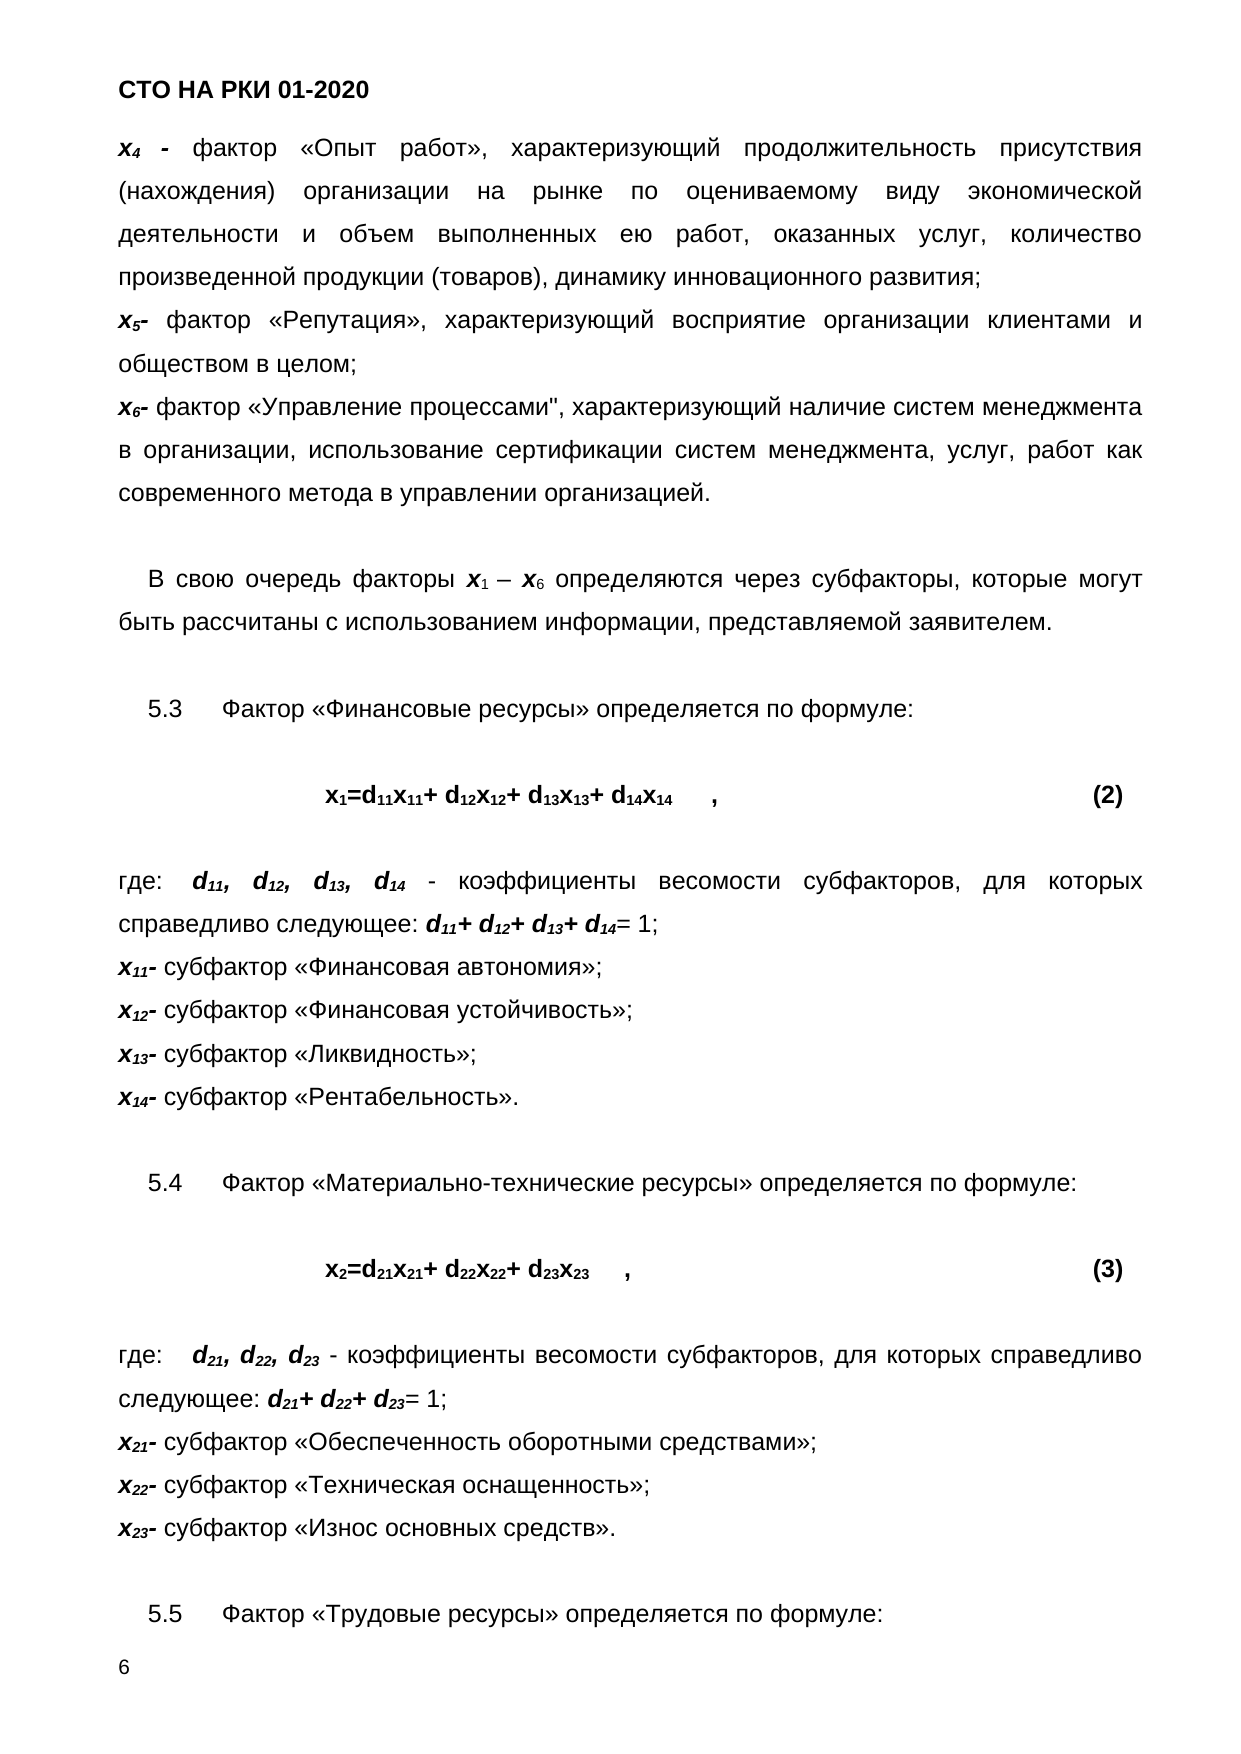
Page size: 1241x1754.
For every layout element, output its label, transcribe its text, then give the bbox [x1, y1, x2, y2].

text x1=d11x11+ d12x12+ d13x13+ d14x14 , (2) [118, 780, 1143, 808]
text x11- субфактор «Финансовая автономия»; [118, 952, 1143, 981]
text x5- фактор «Репутация», характеризующий восприятие организации клиентами и обществом в целом; [118, 305, 1143, 377]
text x14- субфактор «Рентабельность». [118, 1082, 1143, 1110]
text где: d21, d22, d23 - коэффициенты весомости субфакторов, для которых справедливо следующее: d21+ d22+ d23= 1; [118, 1340, 1143, 1412]
text x22- субфактор «Техническая оснащенность»; [118, 1470, 1143, 1498]
text x12- субфактор «Финансовая устойчивость»; [118, 995, 1143, 1024]
text В свою очередь факторы x1 – x6 определяются через субфакторы, которые могут быть рассчитаны с использованием информации, представляемой заявителем. [118, 564, 1143, 636]
text x13- субфактор «Ликвидность»; [118, 1038, 1143, 1067]
text x6- фактор «Управление процессами", характеризующий наличие систем менеджмента в организации, использование сертификации систем менеджмента, услуг, работ как современного метода в управлении организацией. [118, 392, 1143, 507]
text x23- субфактор «Износ основных средств». [118, 1513, 1143, 1542]
text x21- субфактор «Обеспеченность оборотными средствами»; [118, 1427, 1143, 1455]
text x4 - фактор «Опыт работ», характеризующий продолжительность присутствия (нахождения) организации на рынке по оцениваемому виду экономической деятельности и объем выполненных ею работ, оказанных услуг, количество произведенной продукции (товаров), динамику инновационного развития; [118, 133, 1143, 291]
list Фактор «Финансовые ресурсы» определяется по формуле: [118, 693, 1143, 722]
list Фактор «Трудовые ресурсы» определяется по формуле: [118, 1599, 1143, 1628]
text x2=d21x21+ d22x22+ d23x23 , (3) [118, 1254, 1143, 1283]
text где: d11, d12, d13, d14 - коэффициенты весомости субфакторов, для которых справедливо следующее: d11+ d12+ d13+ d14= 1; [118, 866, 1143, 938]
list Фактор «Материально-технические ресурсы» определяется по формуле: [118, 1168, 1143, 1197]
